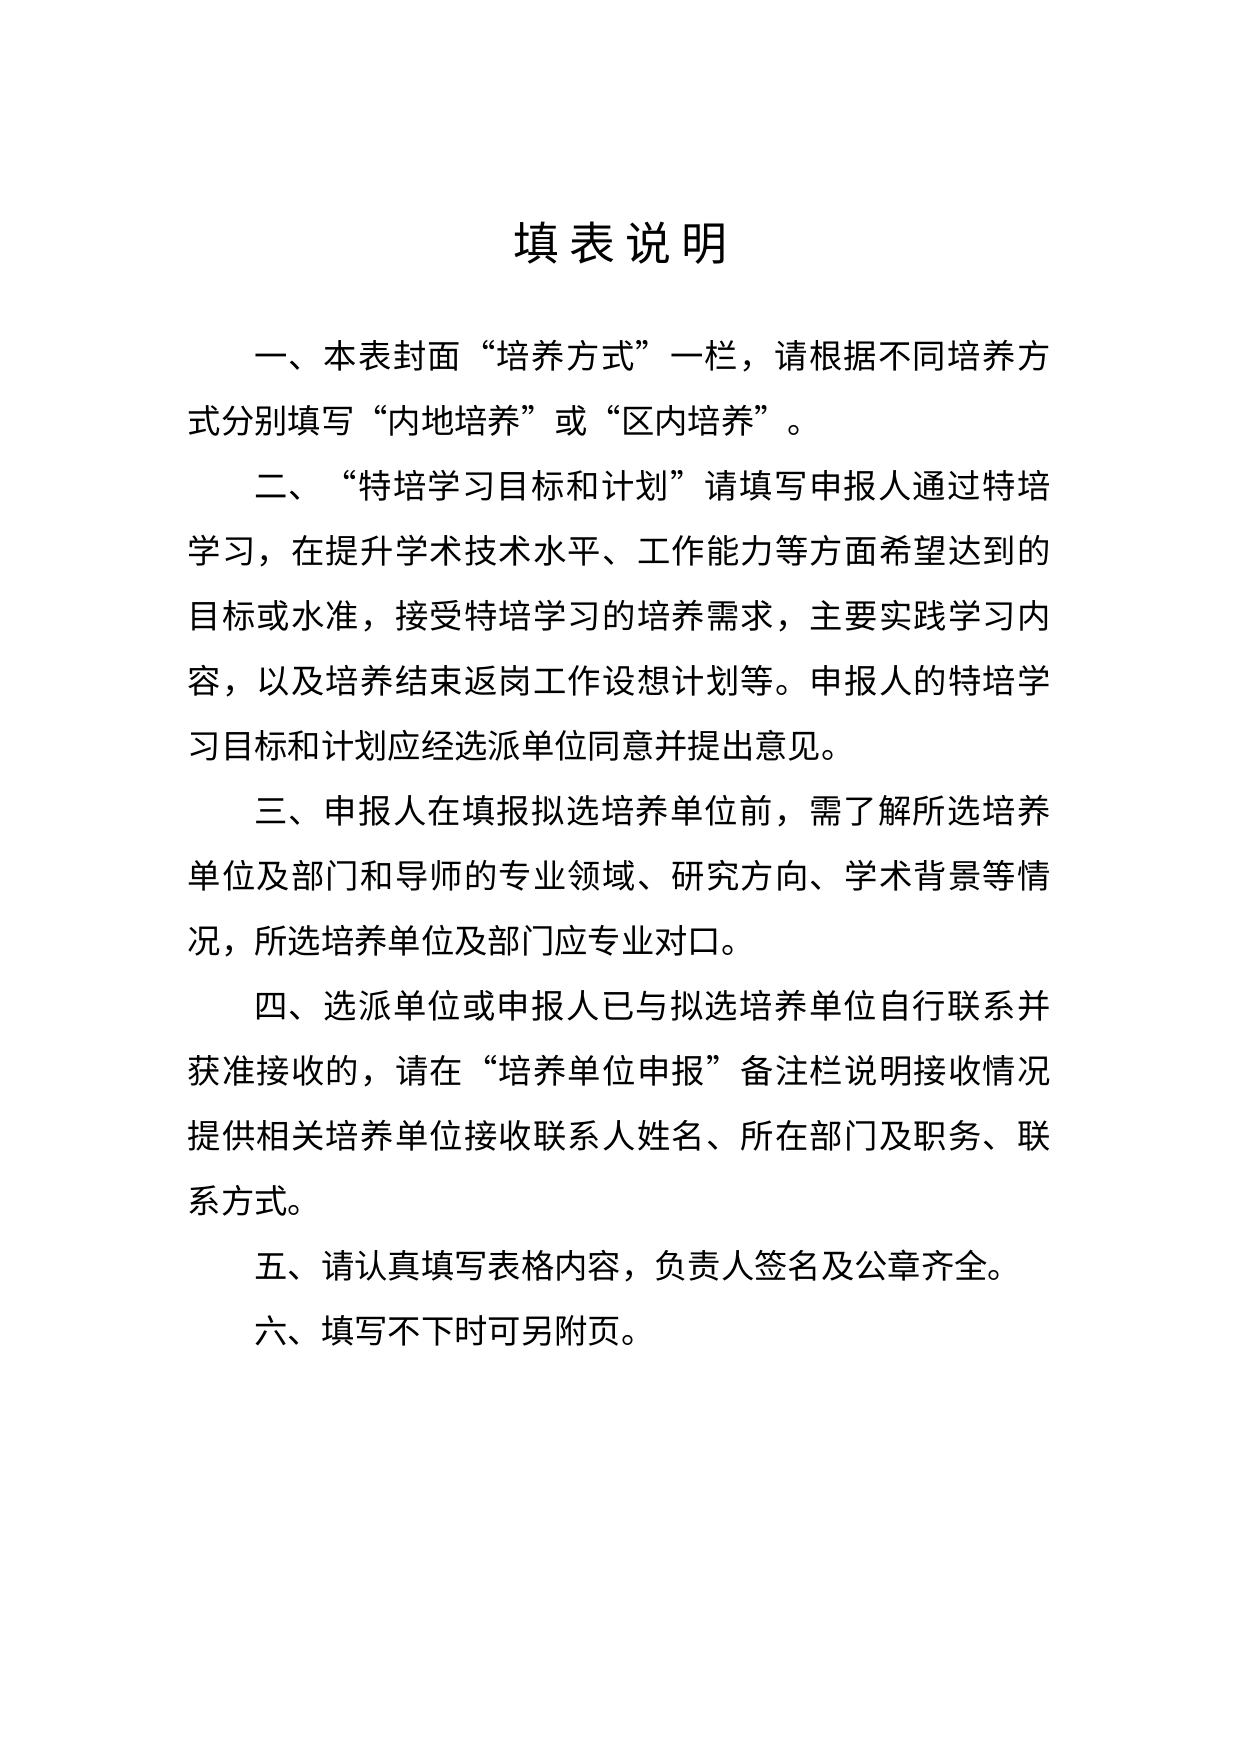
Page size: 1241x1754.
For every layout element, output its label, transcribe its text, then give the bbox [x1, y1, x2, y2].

text 四、选派单位或申报人已与拟选培养单位自行联系并获准接收的，请在“培养单位申报”备注栏说明接收情况，提供相关培养单位接收联系人姓名、所在部门及职务、联系方式。 [187, 972, 1053, 1232]
text 填 表 说 明 [187, 192, 1053, 289]
text 一、本表封面“培养方式”一栏，请根据不同培养方式分别填写“内地培养”或“区内培养”。 [187, 322, 1053, 452]
text 六、填写不下时可另附页。 [187, 1297, 1053, 1362]
text 二、“特培学习目标和计划”请填写申报人通过特培学习，在提升学术技术水平、工作能力等方面希望达到的目标或水准，接受特培学习的培养需求，主要实践学习内容，以及培养结束返岗工作设想计划等。申报人的特培学习目标和计划应经选派单位同意并提出意见。 [187, 452, 1053, 777]
text 五、请认真填写表格内容，负责人签名及公章齐全。 [187, 1232, 1053, 1297]
text 三、申报人在填报拟选培养单位前，需了解所选培养单位及部门和导师的专业领域、研究方向、学术背景等情况，所选培养单位及部门应专业对口。 [187, 777, 1053, 972]
